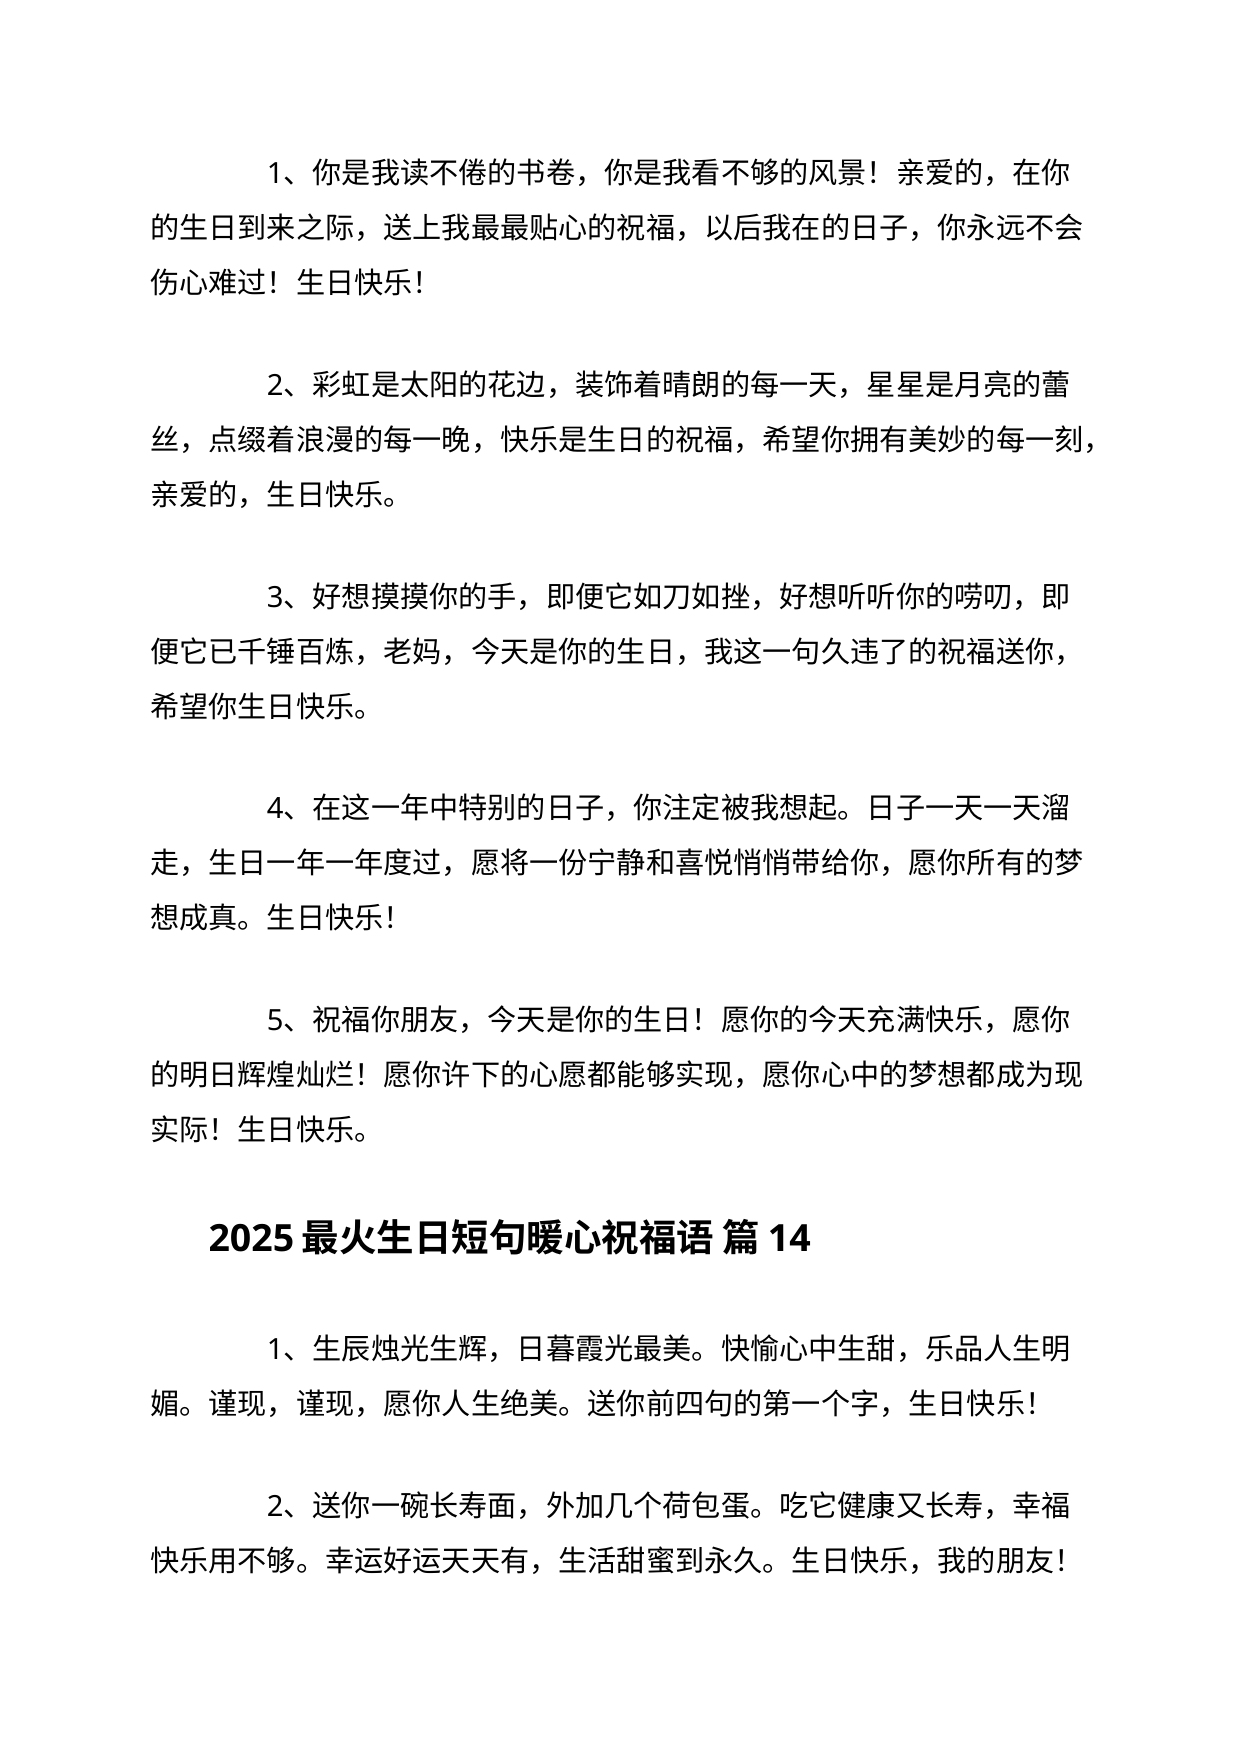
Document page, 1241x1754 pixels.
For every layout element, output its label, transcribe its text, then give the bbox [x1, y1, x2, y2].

text 2、送你一碗长寿面，外加几个荷包蛋。吃它健康又长寿，幸福快乐用不够。幸运好运天天有，生活甜蜜到永久。生日快乐，我的朋友！ [150, 1483, 1090, 1580]
text 5、祝福你朋友，今天是你的生日！愿你的今天充满快乐，愿你的明日辉煌灿烂！愿你许下的心愿都能够实现，愿你心中的梦想都成为现实际！生日快乐。 [150, 997, 1090, 1149]
text 3、好想摸摸你的手，即便它如刀如挫，好想听听你的唠叨，即便它已千锤百炼，老妈，今天是你的生日，我这一句久违了的祝福送你，希望你生日快乐。 [150, 573, 1090, 726]
text 1、生辰烛光生辉，日暮霞光最美。快愉心中生甜，乐品人生明媚。谨现，谨现，愿你人生绝美。送你前四句的第一个字，生日快乐！ [150, 1326, 1090, 1423]
text 1、你是我读不倦的书卷，你是我看不够的风景！亲爱的，在你的生日到来之际，送上我最最贴心的祝福，以后我在的日子，你永远不会伤心难过！生日快乐！ [150, 150, 1090, 302]
text 2025最火生日短句暖心祝福语 篇14 [150, 1208, 1090, 1263]
text 4、在这一年中特别的日子，你注定被我想起。日子一天一天溜走，生日一年一年度过，愿将一份宁静和喜悦悄悄带给你，愿你所有的梦想成真。生日快乐！ [150, 785, 1090, 937]
text 2、彩虹是太阳的花边，装饰着晴朗的每一天，星星是月亮的蕾丝，点缀着浪漫的每一晚，快乐是生日的祝福，希望你拥有美妙的每一刻，亲爱的，生日快乐。 [150, 362, 1090, 514]
